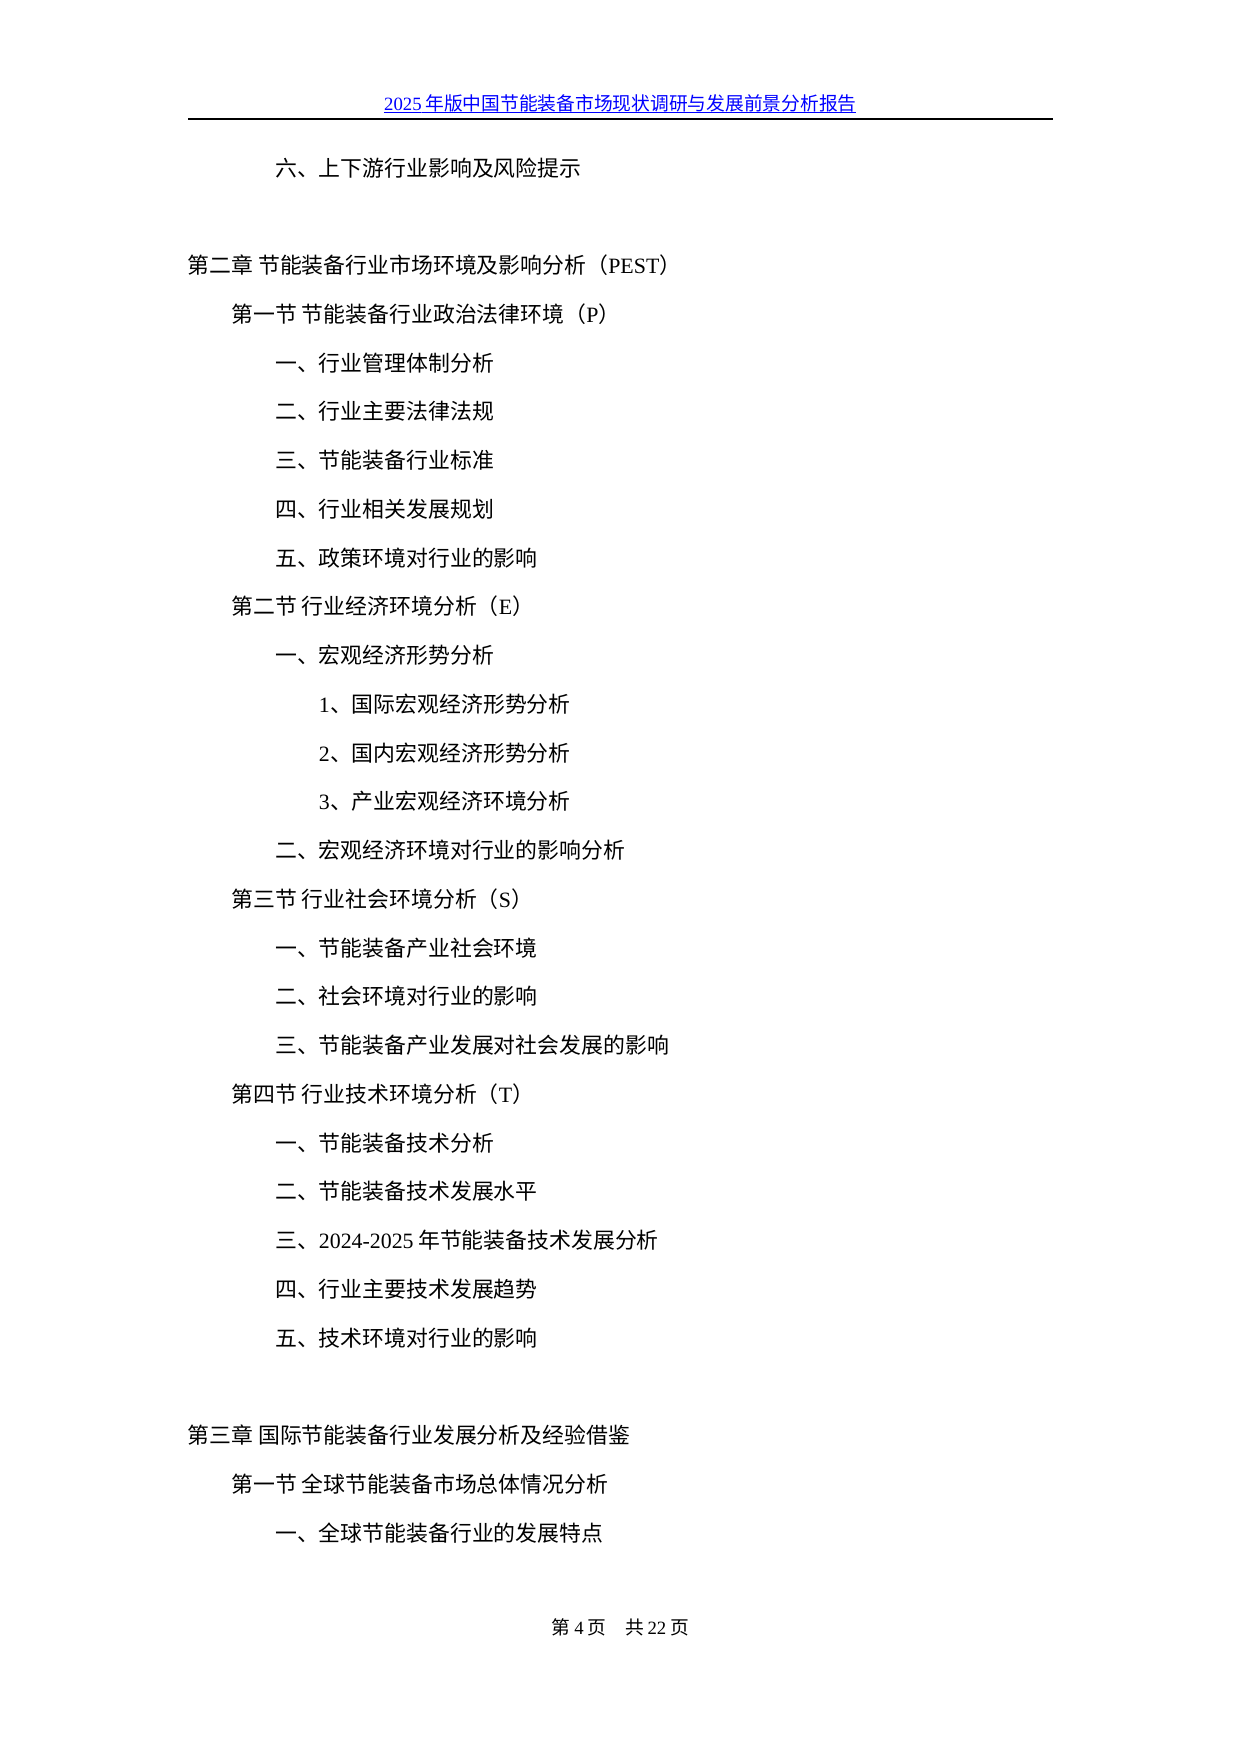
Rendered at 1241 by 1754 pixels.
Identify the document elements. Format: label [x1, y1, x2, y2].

text [187, 150, 1053, 1548]
